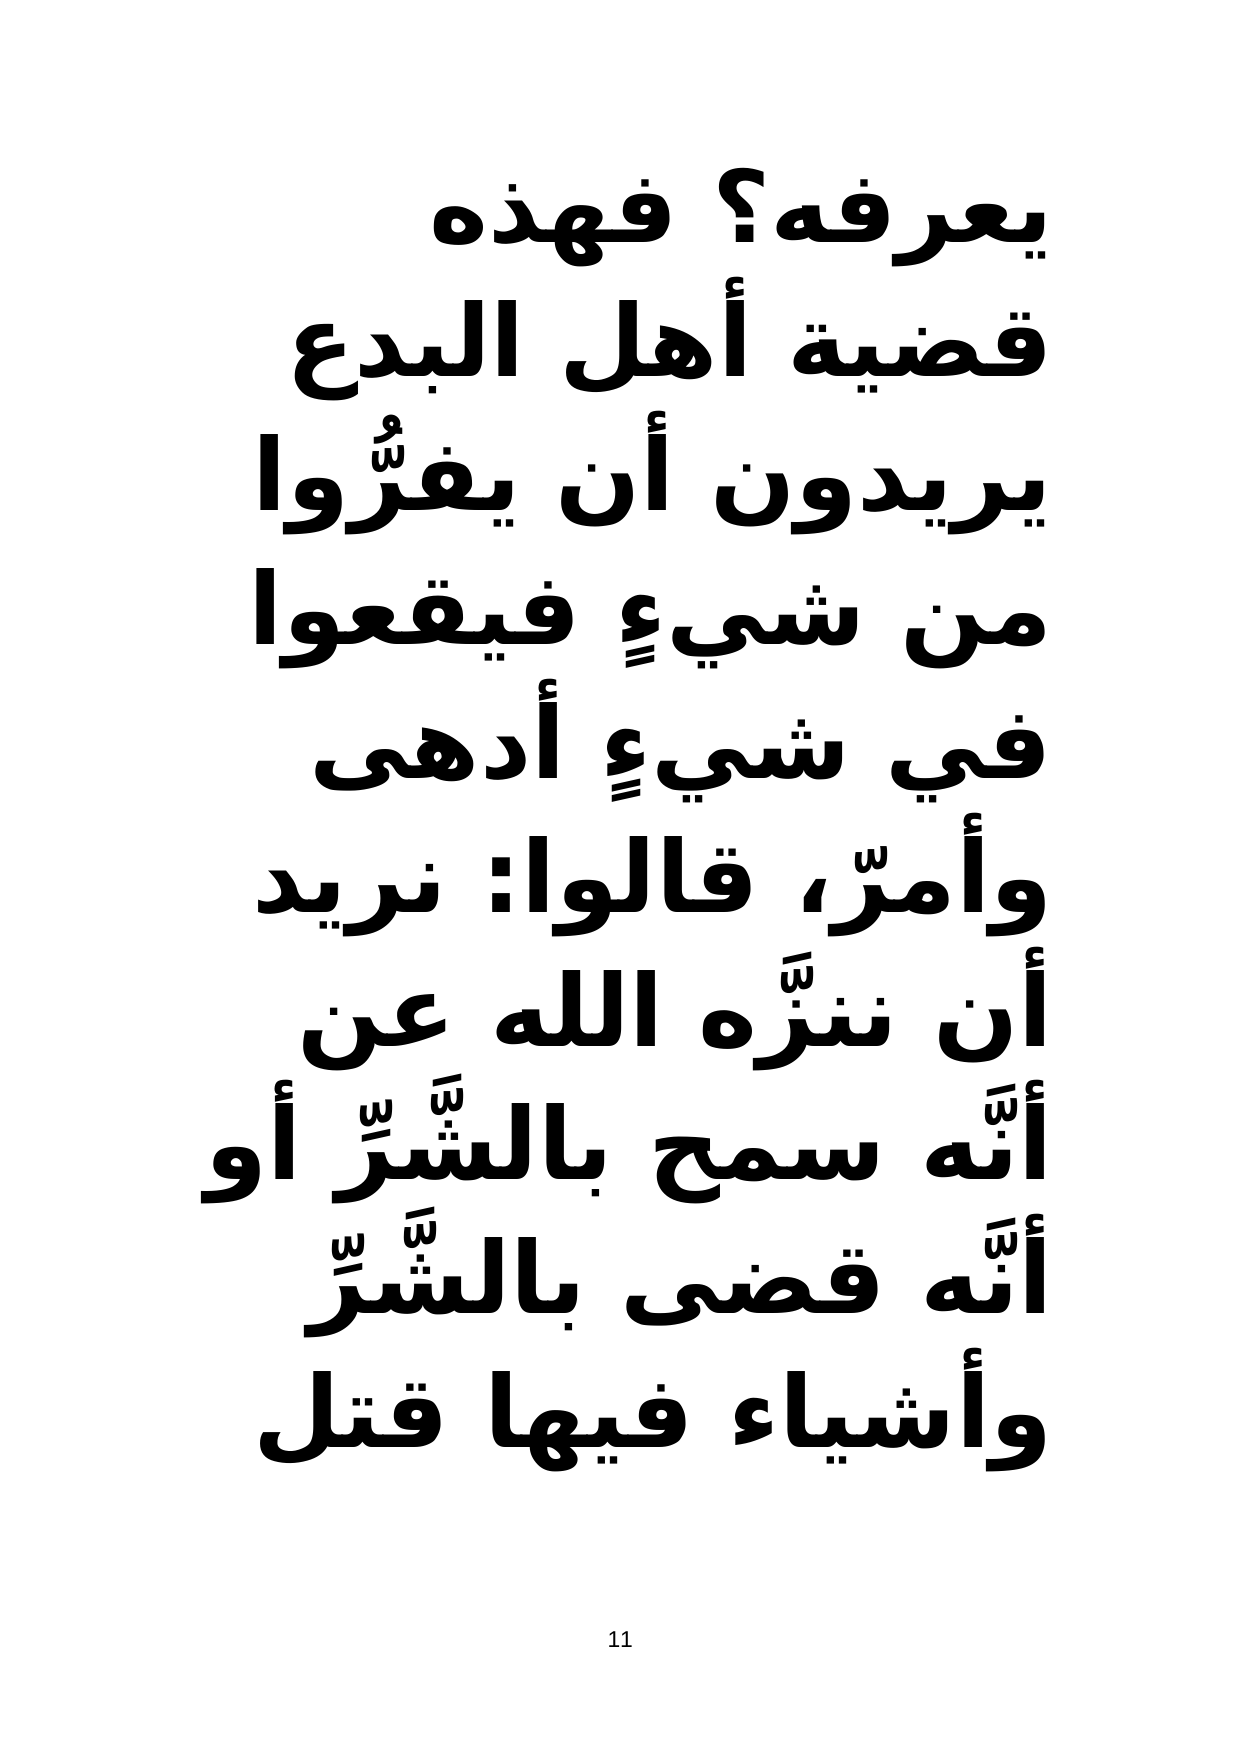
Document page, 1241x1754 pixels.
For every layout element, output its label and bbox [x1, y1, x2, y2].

text [187, 150, 1053, 1471]
